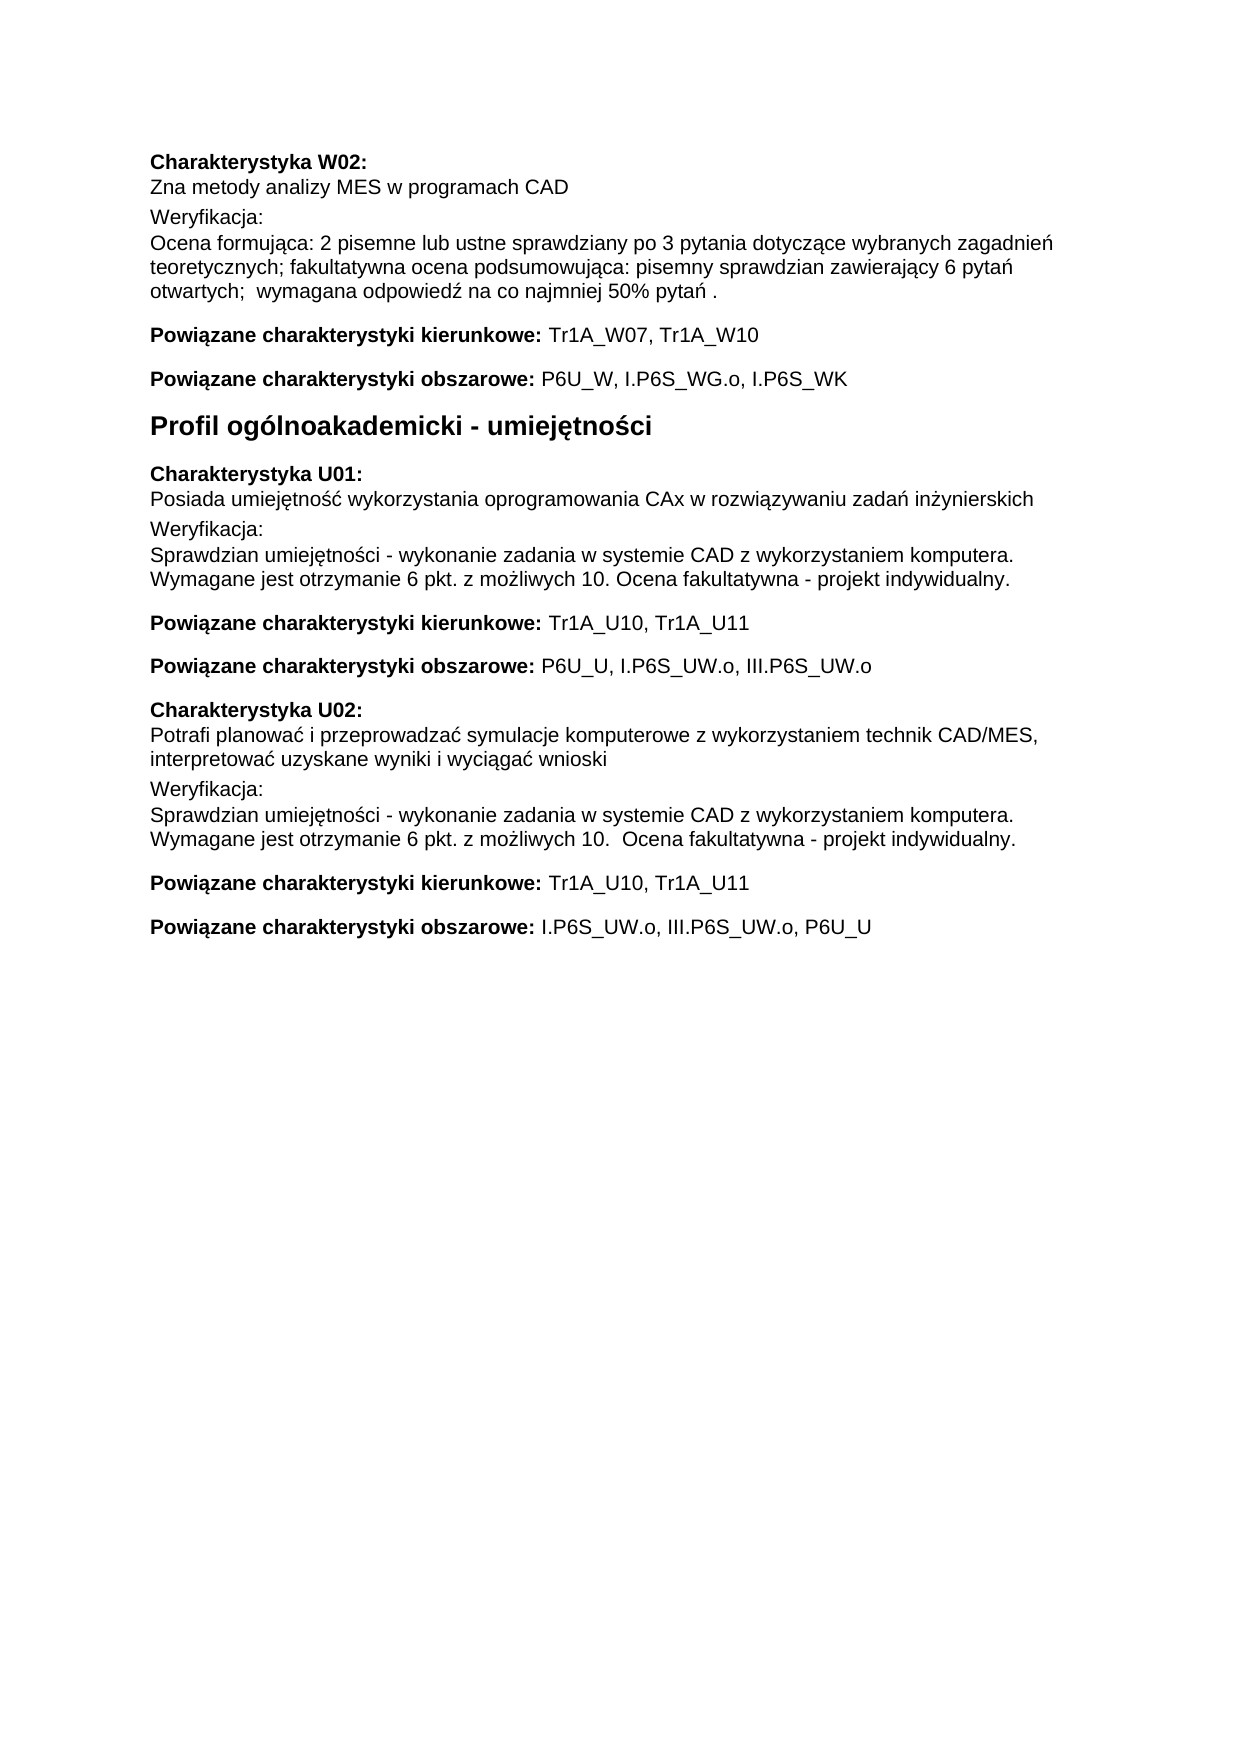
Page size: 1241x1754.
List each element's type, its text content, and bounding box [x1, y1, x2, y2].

subtitle Profil ogólnoakademicki - umiejętności [150, 410, 1090, 442]
text Charakterystyka U02: [150, 698, 1090, 722]
text Charakterystyka W02: [150, 150, 1090, 174]
text Powiązane charakterystyki kierunkowe: Tr1A_U10, Tr1A_U11 [150, 610, 1090, 634]
text Sprawdzian umiejętności - wykonanie zadania w systemie CAD z wykorzystaniem komputera. Wymagane jest otrzymanie 6 pkt. z możliwych 10. Ocena fakultatywna - projekt indywidualny. [150, 543, 1090, 591]
text Powiązane charakterystyki obszarowe: I.P6S_UW.o, III.P6S_UW.o, P6U_U [150, 914, 1090, 938]
text Powiązane charakterystyki kierunkowe: Tr1A_W07, Tr1A_W10 [150, 323, 1090, 347]
text Charakterystyka U01: [150, 461, 1090, 485]
text Powiązane charakterystyki kierunkowe: Tr1A_U10, Tr1A_U11 [150, 871, 1090, 895]
text Weryfikacja: [150, 777, 1090, 801]
text Powiązane charakterystyki obszarowe: P6U_W, I.P6S_WG.o, I.P6S_WK [150, 367, 1090, 391]
text Zna metody analizy MES w programach CAD [150, 175, 1090, 199]
text Posiada umiejętność wykorzystania oprogramowania CAx w rozwiązywaniu zadań inżynierskich [150, 486, 1090, 510]
text Sprawdzian umiejętności - wykonanie zadania w systemie CAD z wykorzystaniem komputera. Wymagane jest otrzymanie 6 pkt. z możliwych 10. Ocena fakultatywna - projekt indywidualny. [150, 803, 1090, 851]
text Weryfikacja: [150, 517, 1090, 541]
text Potrafi planować i przeprowadzać symulacje komputerowe z wykorzystaniem technik CAD/MES, interpretować uzyskane wyniki i wyciągać wnioski [150, 723, 1090, 771]
text Powiązane charakterystyki obszarowe: P6U_U, I.P6S_UW.o, III.P6S_UW.o [150, 654, 1090, 678]
text Weryfikacja: [150, 205, 1090, 229]
